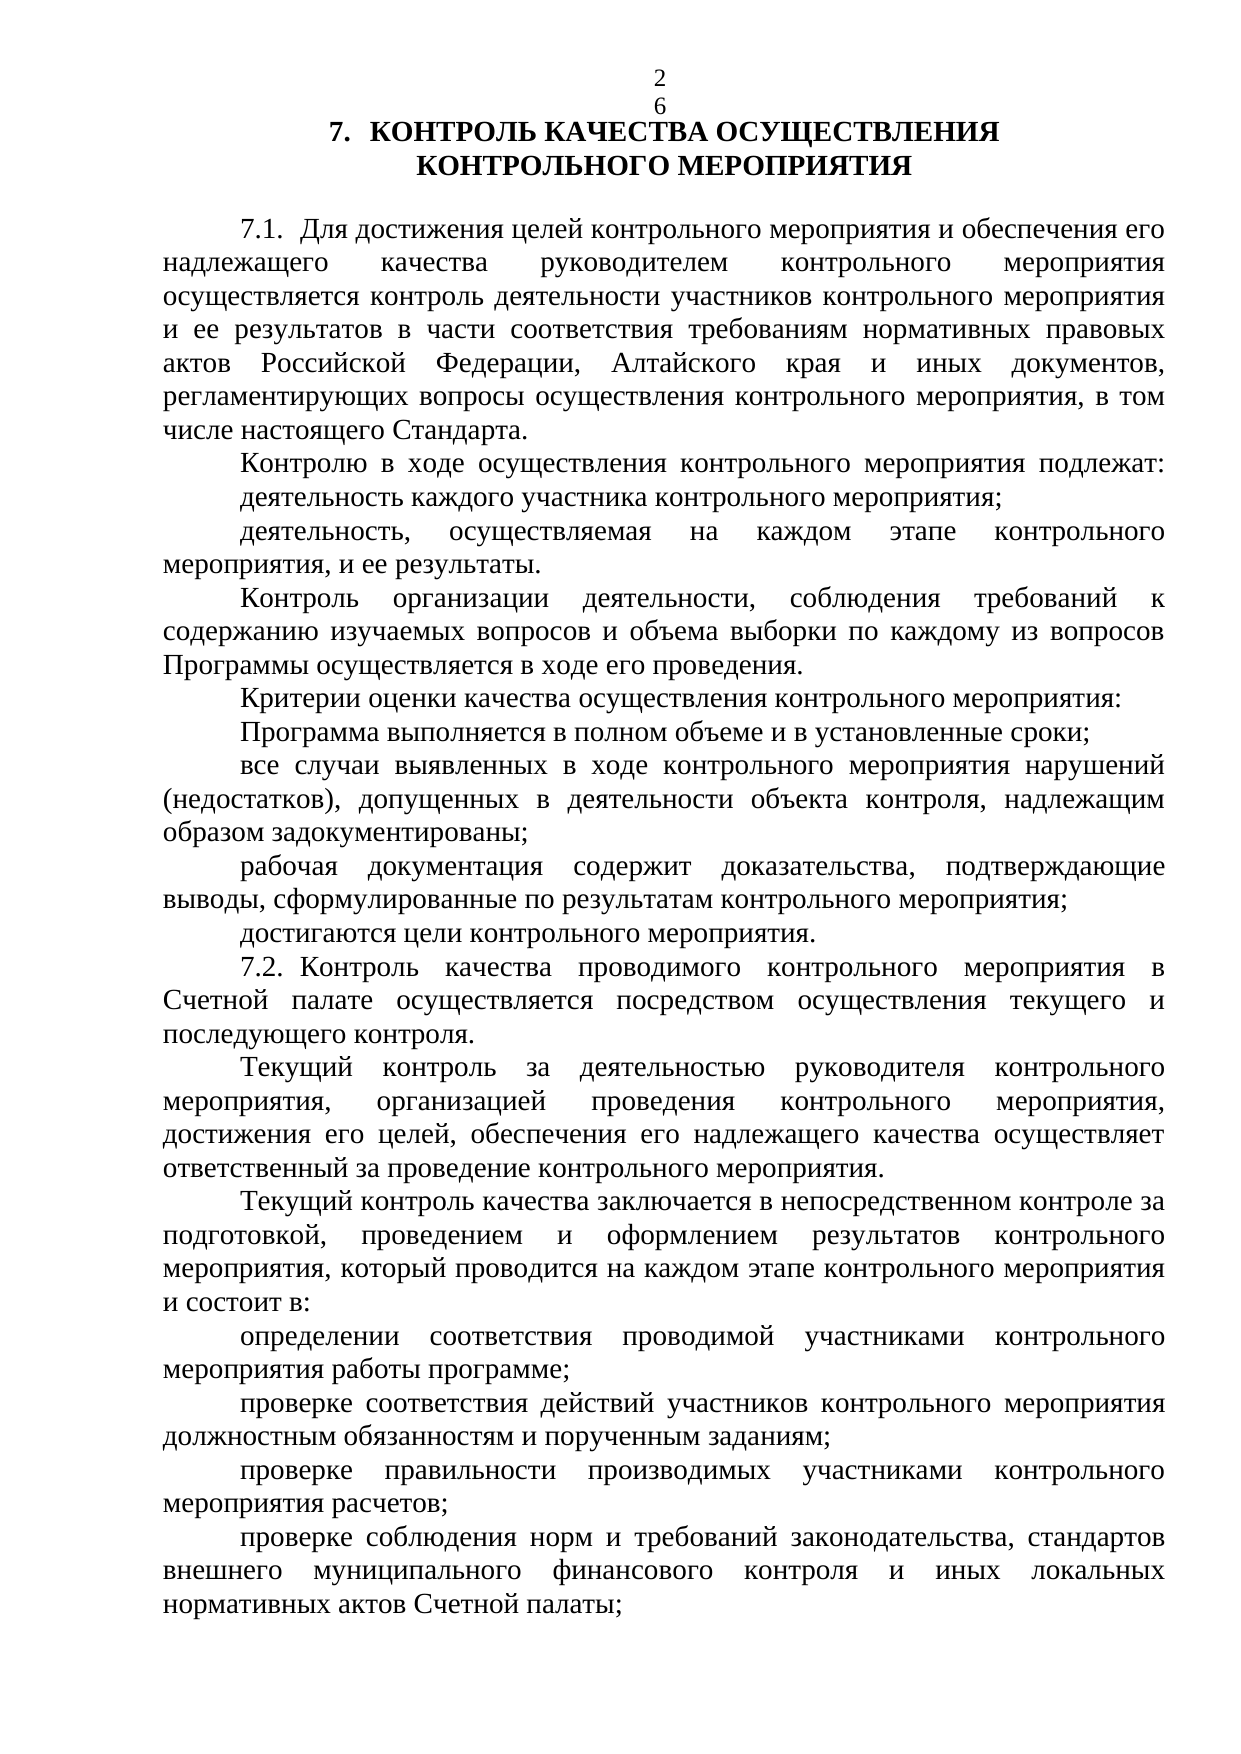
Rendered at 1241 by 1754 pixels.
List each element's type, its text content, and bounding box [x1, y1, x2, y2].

text Текущий контроль качества заключается в непосредственном контроле за подготовкой, проведением и оформлением результатов контрольного мероприятия, который проводится на каждом этапе контрольного мероприятия и состоит в: [163, 1183, 1166, 1318]
text Программа выполняется в полном объеме и в установленные сроки; [163, 714, 1166, 747]
text деятельность, осуществляемая на каждом этапе контрольного мероприятия, и ее результаты. [163, 513, 1166, 580]
text достигаются цели контрольного мероприятия. [163, 915, 1166, 949]
list Контроль качества проводимого контрольного мероприятия в Счетной палате осуществляется посредством осуществления текущего и последующего контроля. [163, 949, 1166, 1049]
text определении соответствия проводимой участниками контрольного мероприятия работы программе; [163, 1318, 1166, 1385]
text Контроль организации деятельности, соблюдения требований к содержанию изучаемых вопросов и объема выборки по каждому из вопросов Программы осуществляется в ходе его проведения. [163, 580, 1166, 680]
text проверке соответствия действий участников контрольного мероприятия должностным обязанностям и порученным заданиям; [163, 1385, 1166, 1452]
text проверке соблюдения норм и требований законодательства, стандартов внешнего муниципального финансового контроля и иных локальных нормативных актов Счетной палаты; [163, 1519, 1166, 1619]
text все случаи выявленных в ходе контрольного мероприятия нарушений (недостатков), допущенных в деятельности объекта контроля, надлежащим образом задокументированы; [163, 747, 1166, 848]
list Для достижения целей контрольного мероприятия и обеспечения его надлежащего качества руководителем контрольного мероприятия осуществляется контроль деятельности участников контрольного мероприятия и ее результатов в части соответствия требованиям нормативных правовых актов Российской Федерации, Алтайского края и иных документов, регламентирующих вопросы осуществления контрольного мероприятия, в том числе настоящего Стандарта. [163, 211, 1166, 446]
text рабочая документация содержит доказательства, подтверждающие выводы, сформулированные по результатам контрольного мероприятия; [163, 848, 1166, 915]
text Текущий контроль за деятельностью руководителя контрольного мероприятия, организацией проведения контрольного мероприятия, достижения его целей, обеспечения его надлежащего качества осуществляет ответственный за проведение контрольного мероприятия. [163, 1049, 1166, 1183]
text Контролю в ходе осуществления контрольного мероприятия подлежат: деятельность каждого участника контрольного мероприятия; [240, 446, 1166, 513]
text проверке правильности производимых участниками контрольного мероприятия расчетов; [163, 1452, 1166, 1519]
list КОНТРОЛЬ КАЧЕСТВА ОСУЩЕСТВЛЕНИЯ КОНТРОЛЬНОГО МЕРОПРИЯТИЯ [163, 114, 1166, 182]
text Критерии оценки качества осуществления контрольного мероприятия: [163, 680, 1166, 714]
